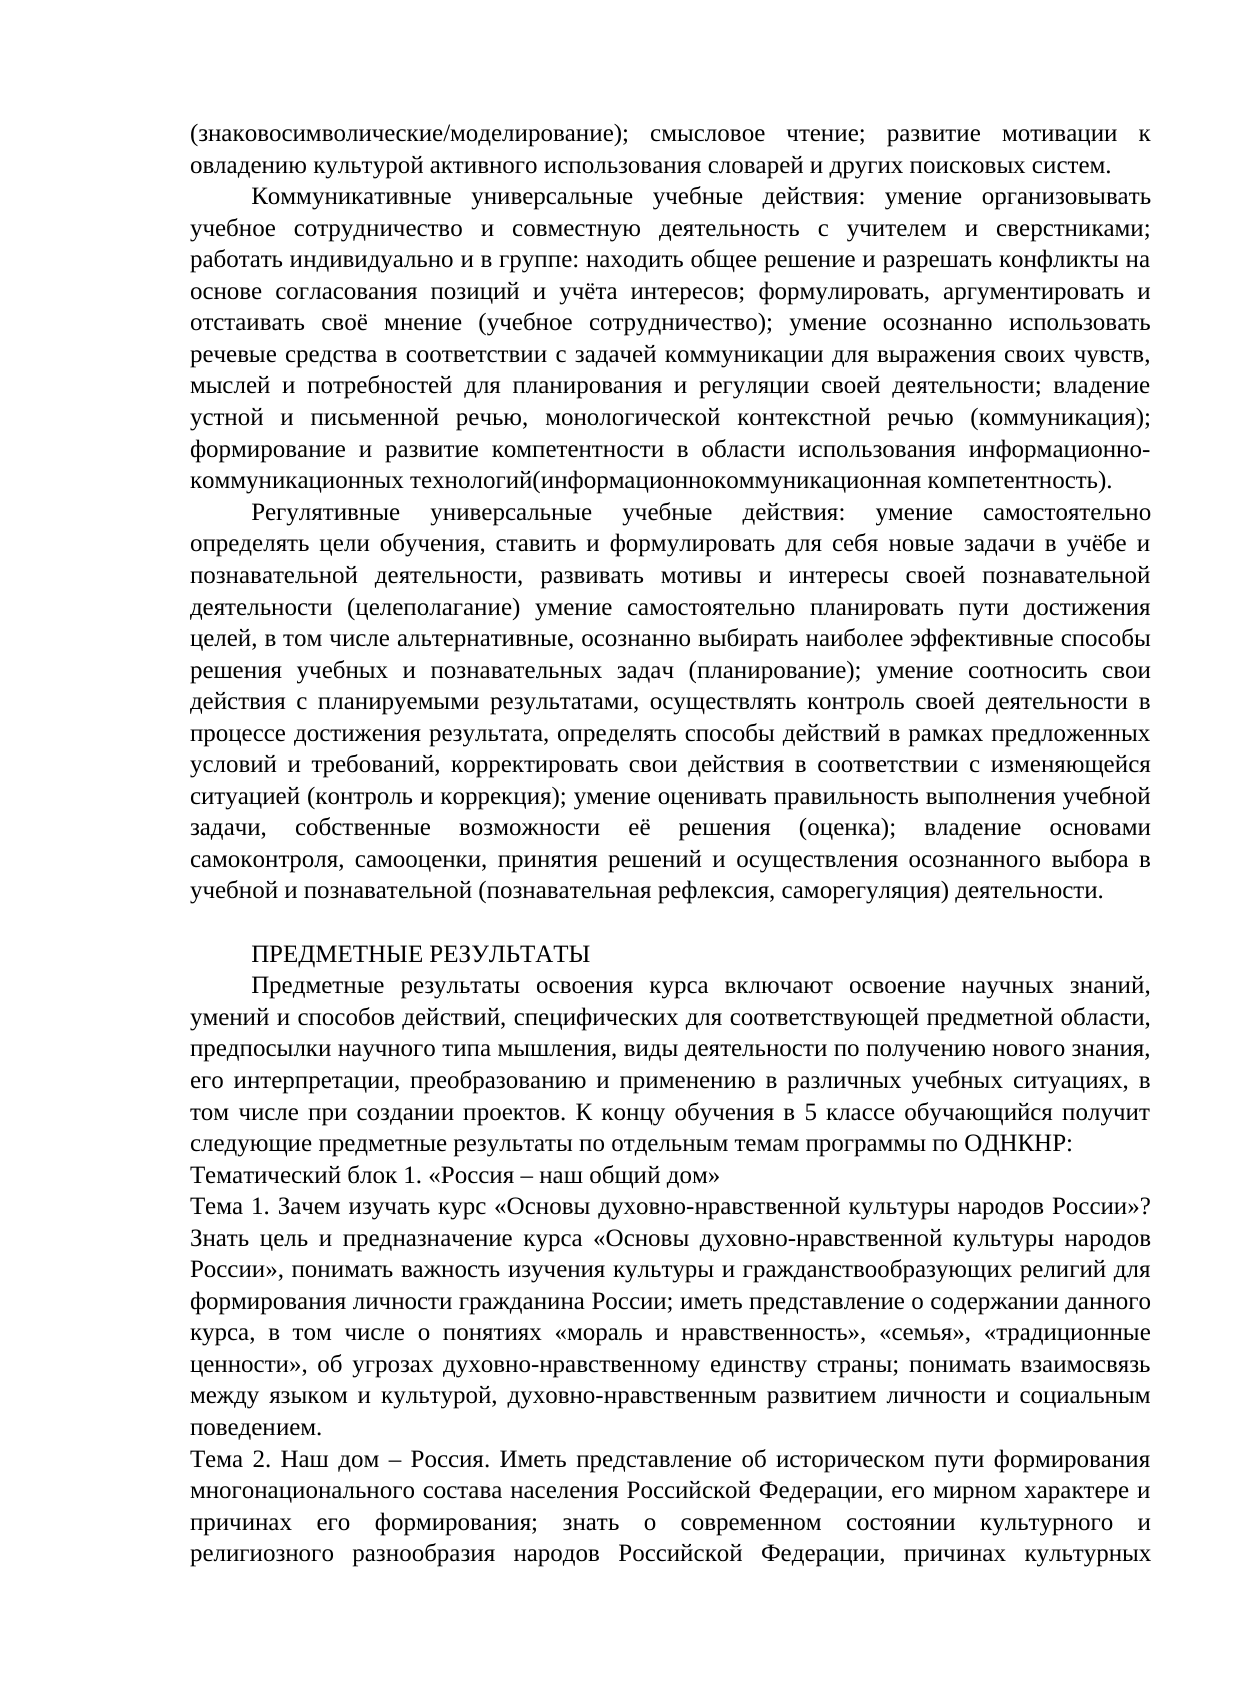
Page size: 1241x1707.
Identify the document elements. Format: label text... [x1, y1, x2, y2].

text Тематический блок 1. «Россия – наш общий дом» [190, 1160, 1152, 1188]
text Коммуникативные универсальные учебные действия: умение организовывать учебное сотрудничество и совместную деятельность с учителем и сверстниками; работать индивидуально и в группе: находить общее решение и разрешать конфликты на основе согласования позиций и учёта интересов; формулировать, аргументировать и отстаивать своё мнение (учебное сотрудничество); умение осознанно использовать речевые средства в соответствии с задачей коммуникации для выражения своих чувств, мыслей и потребностей для планирования и регуляции своей деятельности; владение устной и письменной речью, монологической контекстной речью (коммуникация); формирование и развитие компетентности в области использования информационно-коммуникационных технологий(информационнокоммуникационная компетентность). [190, 181, 1152, 494]
text Регулятивные универсальные учебные действия: умение самостоятельно определять цели обучения, ставить и формулировать для себя новые задачи в учёбе и познавательной деятельности, развивать мотивы и интересы своей познавательной деятельности (целеполагание) умение самостоятельно планировать пути достижения целей, в том числе альтернативные, осознанно выбирать наиболее эффективные способы решения учебных и познавательных задач (планирование); умение соотносить свои действия с планируемыми результатами, осуществлять контроль своей деятельности в процессе достижения результата, определять способы действий в рамках предложенных условий и требований, корректировать свои действия в соответствии с изменяющейся ситуацией (контроль и коррекция); умение оценивать правильность выполнения учебной задачи, собственные возможности её решения (оценка); владение основами самоконтроля, самооценки, принятия решений и осуществления осознанного выбора в учебной и познавательной (познавательная рефлексия, саморегуляция) деятельности. [190, 497, 1152, 904]
text ПРЕДМЕТНЫЕ РЕЗУЛЬТАТЫ [190, 939, 1152, 967]
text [190, 118, 1152, 178]
text Предметные результаты освоения курса включают освоение научных знаний, умений и способов действий, специфических для соответствующей предметной области, предпосылки научного типа мышления, виды деятельности по получению нового знания, его интерпретации, преобразованию и применению в различных учебных ситуациях, в том числе при создании проектов. К концу обучения в 5 классе обучающийся получит следующие предметные результаты по отдельным темам программы по ОДНКНР: [190, 970, 1152, 1157]
text Тема 1. Зачем изучать курс «Основы духовно-нравственной культуры народов России»? Знать цель и предназначение курса «Основы духовно-нравственной культуры народов России», понимать важность изучения культуры и гражданствообразующих религий для формирования личности гражданина России; иметь представление о содержании данного курса, в том числе о понятиях «мораль и нравственность», «семья», «традиционные ценности», об угрозах духовно-нравственному единству страны; понимать взаимосвязь между языком и культурой, духовно-нравственным развитием личности и социальным поведением. [190, 1191, 1152, 1441]
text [190, 1444, 1152, 1567]
